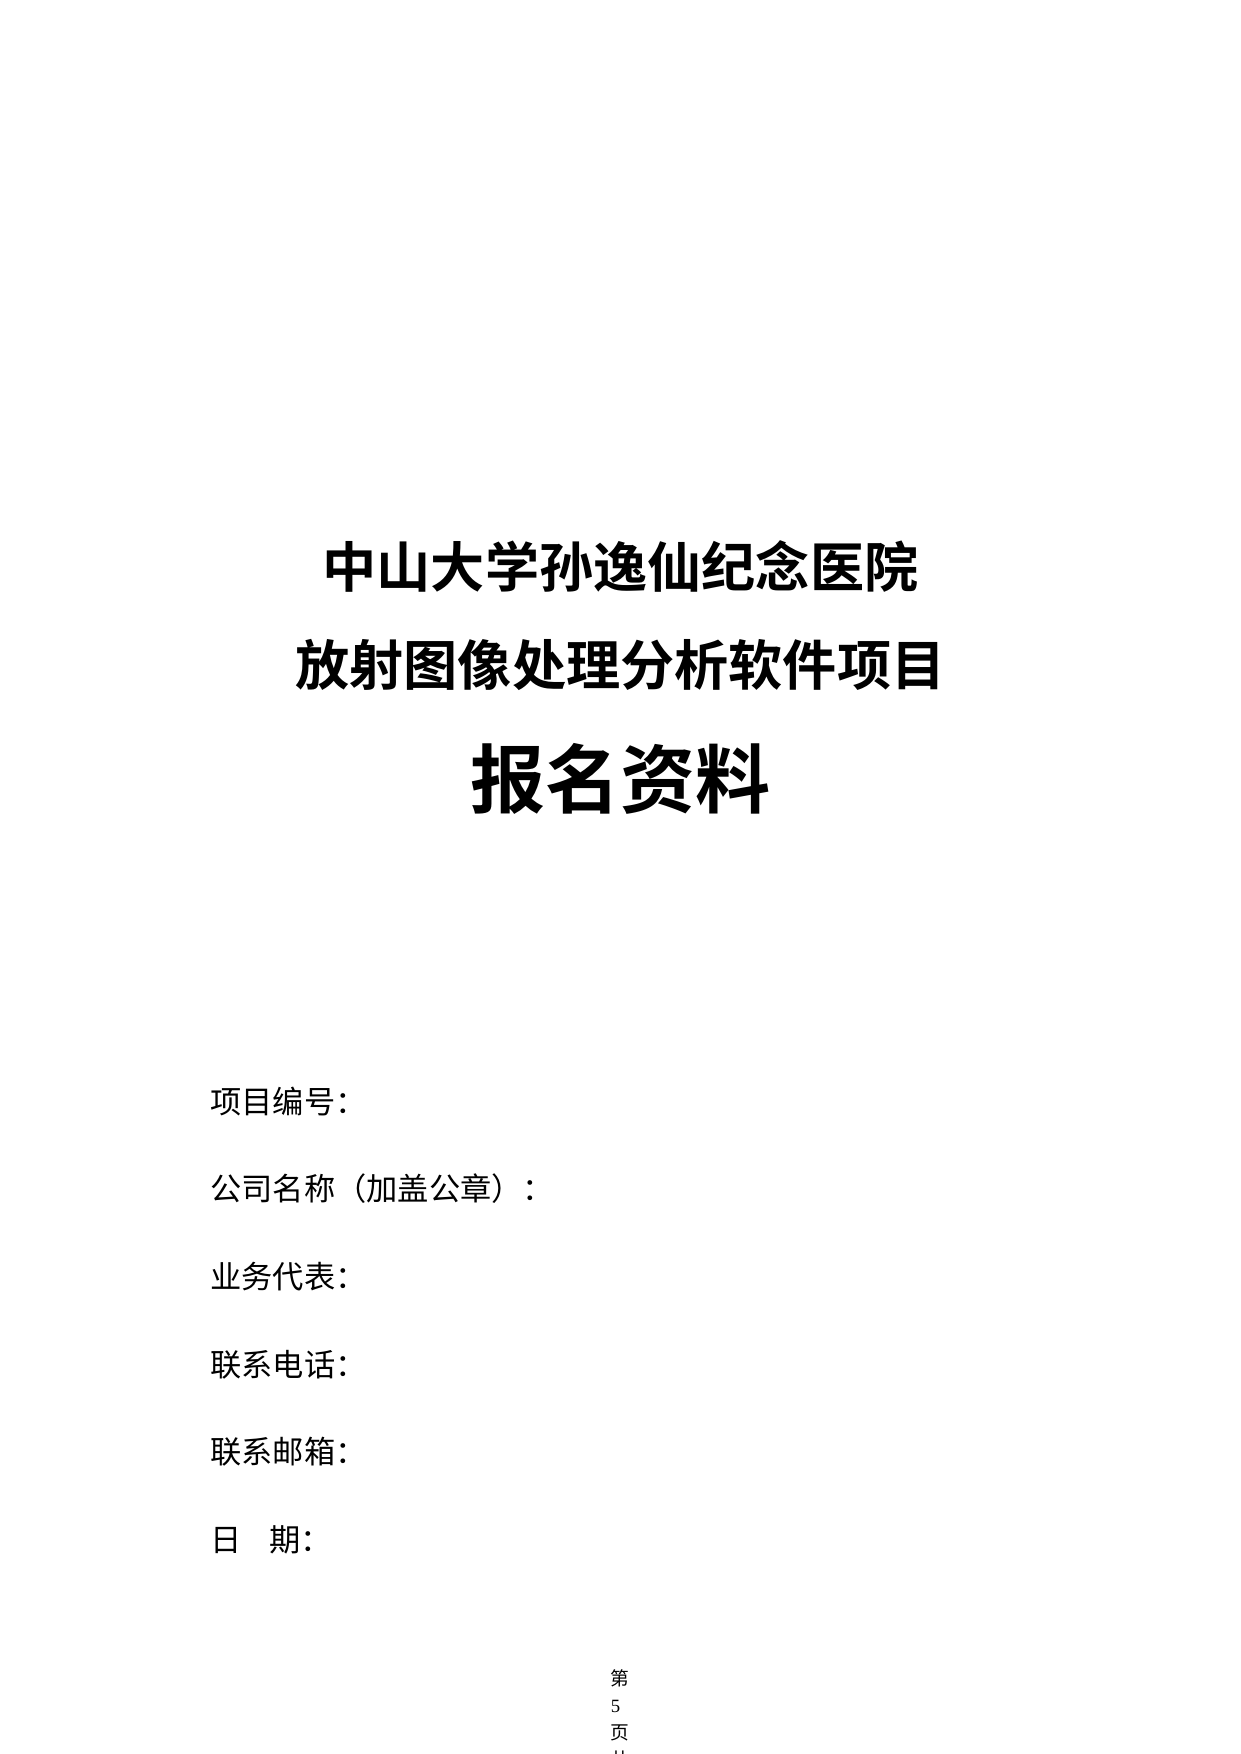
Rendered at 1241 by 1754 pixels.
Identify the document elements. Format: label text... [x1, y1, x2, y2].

text 项目编号： [148, 1067, 1092, 1132]
text 业务代表： [148, 1242, 1092, 1307]
text 放射图像处理分析软件项目 [148, 613, 1092, 710]
text 公司名称（加盖公章）： [148, 1155, 1092, 1220]
text 日 期： [148, 1505, 1092, 1570]
text 中山大学孙逸仙纪念医院 [148, 515, 1092, 613]
text 联系电话： [148, 1330, 1092, 1395]
text 报名资料 [148, 710, 1092, 840]
text 联系邮箱： [148, 1417, 1092, 1482]
